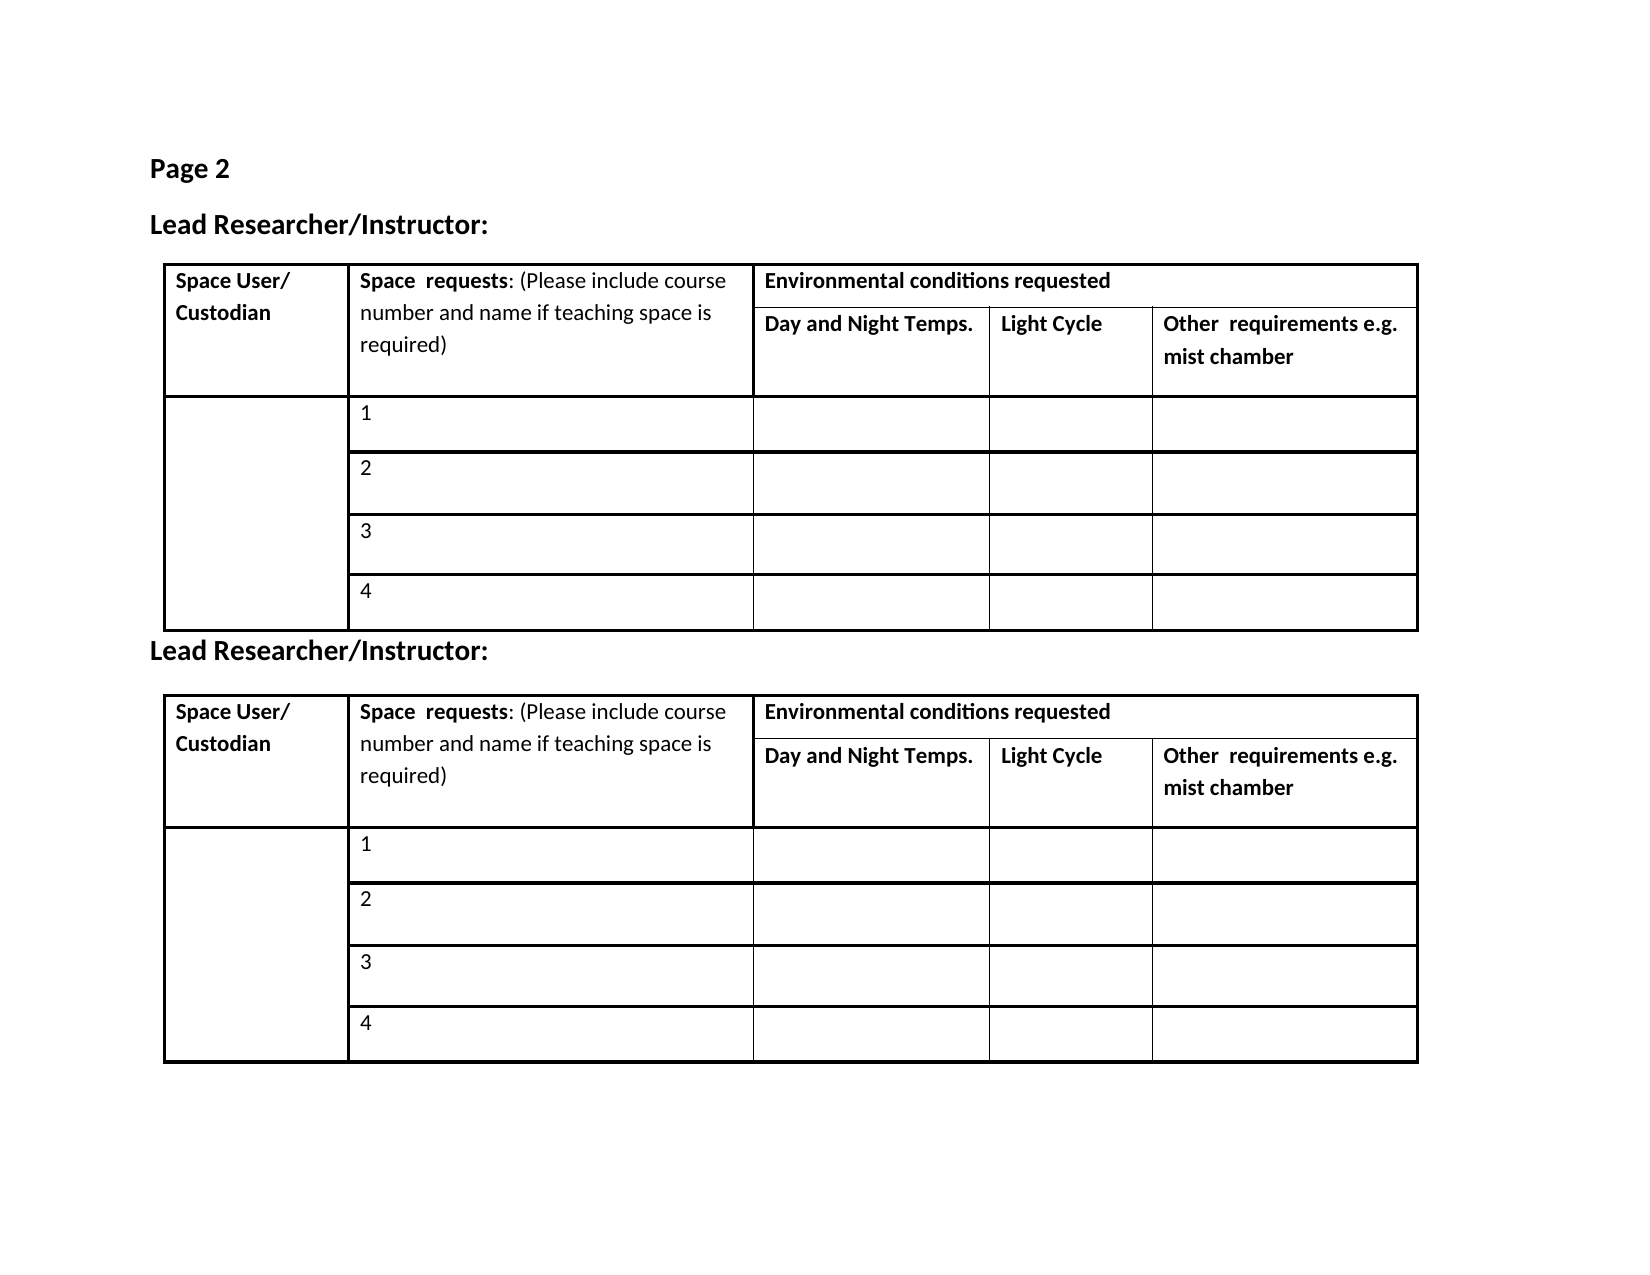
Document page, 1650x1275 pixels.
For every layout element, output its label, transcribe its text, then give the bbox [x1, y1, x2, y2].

table_cell 1 [350, 398, 753, 450]
table_header Space requests: (Please include course number and name if teaching space is required) [350, 697, 752, 826]
table_cell [754, 947, 989, 1004]
table_header Space requests: (Please include course number and name if teaching space is required) [350, 266, 752, 394]
table_cell [166, 398, 347, 629]
table_cell [990, 576, 1152, 629]
table_cell [166, 829, 347, 1060]
table_cell [990, 947, 1152, 1004]
table_cell [1153, 947, 1416, 1004]
table_cell [1153, 829, 1416, 881]
table_header Environmental conditions requested [755, 266, 1416, 306]
table_cell 4 [350, 576, 753, 629]
table_cell [1153, 516, 1416, 573]
table_cell Other requirements e.g. mist chamber [1153, 739, 1416, 826]
table_cell 3 [350, 516, 753, 573]
table_cell [990, 454, 1152, 513]
table_cell 2 [350, 454, 753, 513]
table_cell [754, 576, 989, 629]
text Lead Researcher/Instructor: [150, 632, 1500, 668]
table_cell [754, 516, 989, 573]
table_cell [1153, 398, 1416, 450]
table_cell [1153, 454, 1416, 513]
text Lead Researcher/Instructor: [150, 206, 1500, 242]
table_cell 4 [350, 1008, 753, 1060]
table_cell Light Cycle [990, 308, 1152, 394]
text Page 2 [150, 150, 1500, 186]
table_cell [990, 885, 1152, 944]
table_header Environmental conditions requested [755, 697, 1416, 738]
table_header Space User/ Custodian [166, 697, 347, 826]
table_header Space User/ Custodian [166, 266, 347, 394]
table_cell 2 [350, 885, 753, 944]
table_cell [754, 454, 989, 513]
table_cell Other requirements e.g. mist chamber [1153, 308, 1416, 394]
table_cell Day and Night Temps. [755, 308, 989, 394]
table_cell [1153, 576, 1416, 629]
table_cell Light Cycle [990, 739, 1152, 826]
table_cell Day and Night Temps. [755, 739, 989, 826]
table_cell [754, 1008, 989, 1060]
table_cell 1 [350, 829, 753, 881]
table_cell [754, 398, 989, 450]
table_cell [1153, 1008, 1416, 1060]
table_cell [990, 829, 1152, 881]
table_cell [1153, 885, 1416, 944]
table_cell [754, 885, 989, 944]
table_cell [990, 1008, 1152, 1060]
table_cell 3 [350, 947, 753, 1004]
table_cell [990, 398, 1152, 450]
table_cell [990, 516, 1152, 573]
table_cell [754, 829, 989, 881]
